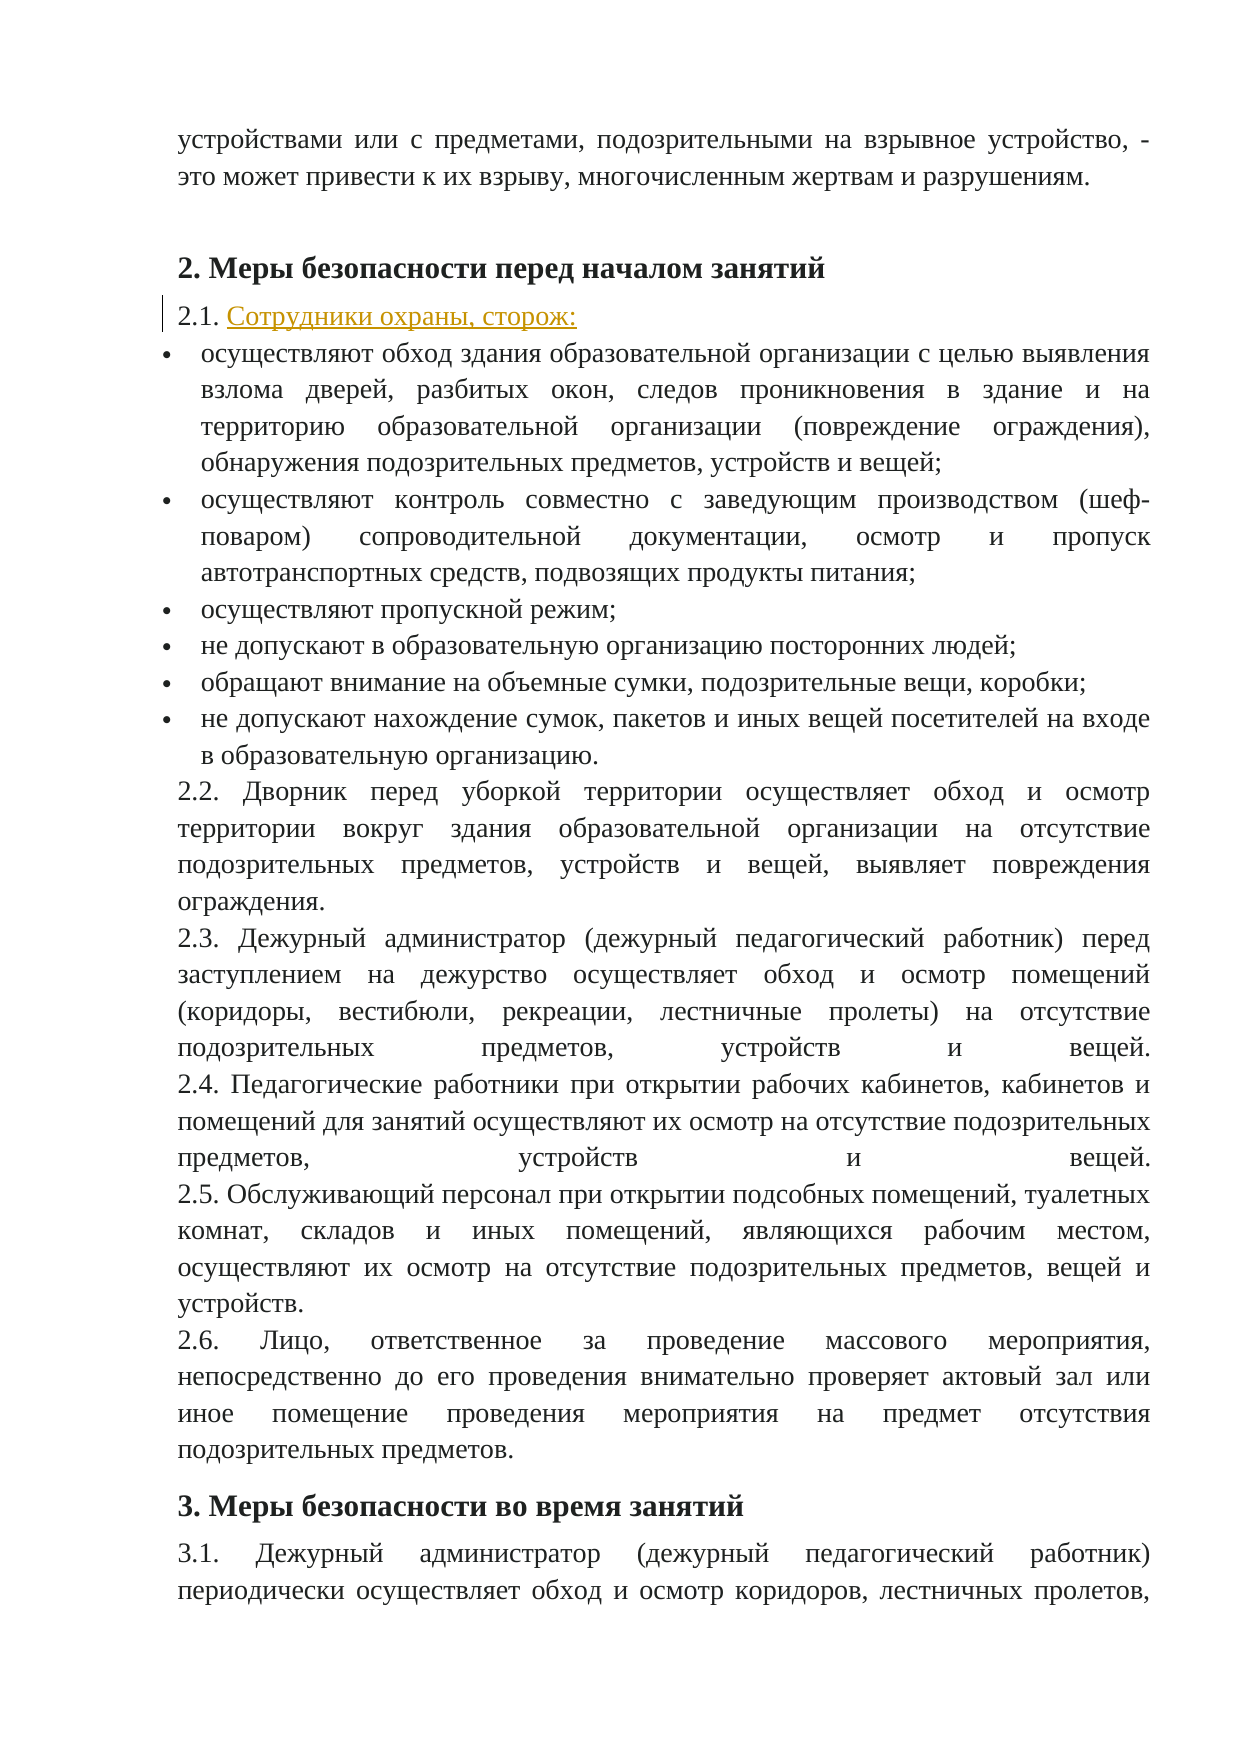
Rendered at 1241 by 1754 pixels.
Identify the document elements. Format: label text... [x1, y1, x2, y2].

list обращают внимание на объемные сумки, подозрительные вещи, коробки; [163, 661, 1152, 697]
list не допускают нахождение сумок, пакетов и иных вещей посетителей на входе в образовательную организацию. [163, 697, 1152, 770]
list осуществляют обход здания образовательной организации с целью выявления взлома дверей, разбитых окон, следов проникновения в здание и на территорию образовательной организации (повреждение ограждения), обнаружения подозрительных предметов, устройств и вещей; [163, 332, 1152, 478]
text 2.2. Дворник перед уборкой территории осуществляет обход и осмотр территории вокруг здания образовательной организации на отсутствие подозрительных предметов, устройств и вещей, выявляет повреждения ограждения. 2.3. Дежурный администратор (дежурный педагогический работник) перед заступлением на дежурство осуществляет обход и осмотр помещений (коридоры, вестибюли, рекреации, лестничные пролеты) на отсутствие подозрительных предметов, устройств и вещей. 2.4. Педагогические работники при открытии рабочих кабинетов, кабинетов и помещений для занятий осуществляют их осмотр на отсутствие подозрительных предметов, устройств и вещей. 2.5. Обслуживающий персонал при открытии подсобных помещений, туалетных комнат, складов и иных помещений, являющихся рабочим местом, осуществляют их осмотр на отсутствие подозрительных предметов, вещей и устройств. 2.6. Лицо, ответственное за проведение массового мероприятия, непосредственно до его проведения внимательно проверяет актовый зал или иное помещение проведения мероприятия на предмет отсутствия подозрительных предметов. [177, 770, 1152, 1465]
list осуществляют контроль совместно с заведующим производством (шеф-поваром) сопроводительной документации, осмотр и пропуск автотранспортных средств, подвозящих продукты питания; [163, 478, 1152, 587]
list осуществляют пропускной режим; [163, 587, 1152, 624]
list не допускают в образовательную организацию посторонних людей; [163, 624, 1152, 661]
text 2. Меры безопасности перед началом занятий [177, 247, 1152, 286]
text 3. Меры безопасности во время занятий [177, 1484, 1152, 1523]
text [177, 1532, 1152, 1605]
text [177, 118, 1152, 191]
text 2.1. [177, 295, 1152, 332]
